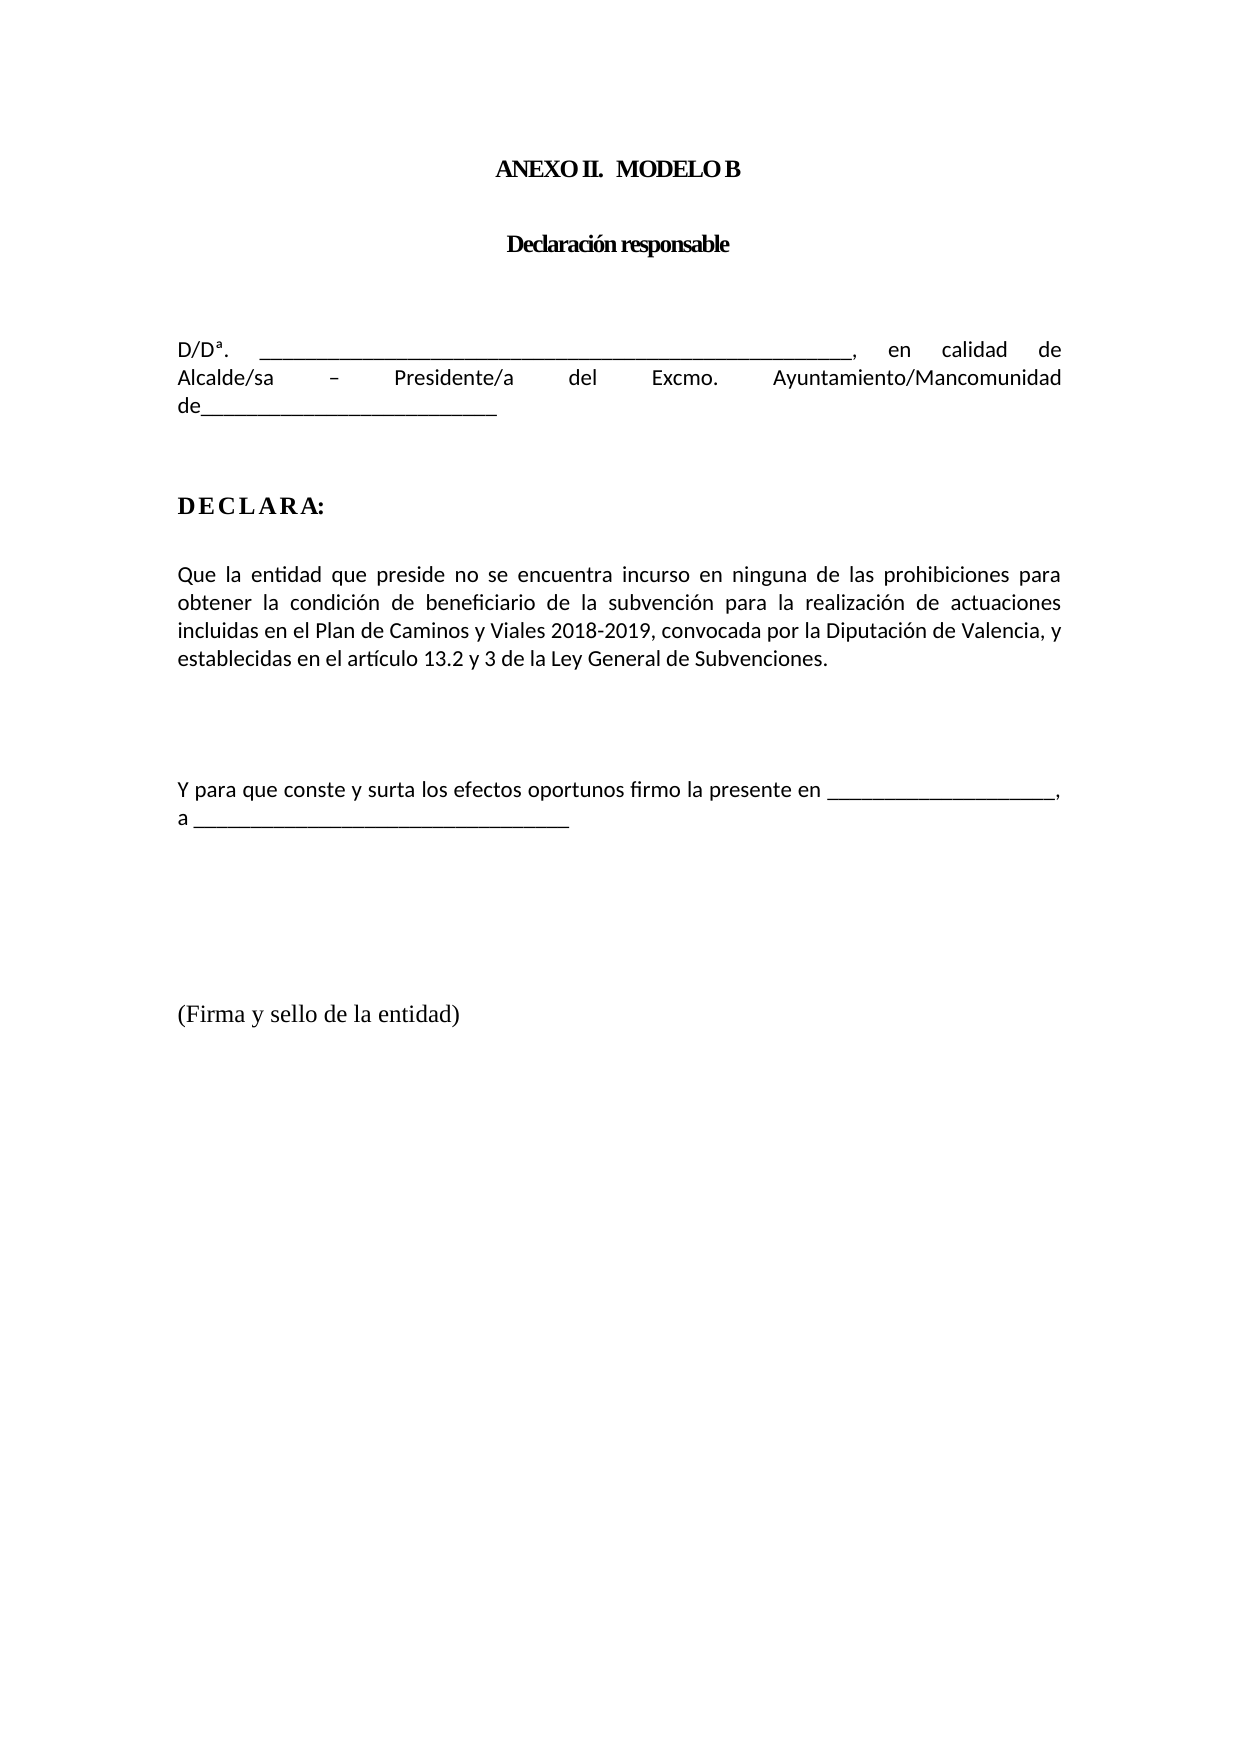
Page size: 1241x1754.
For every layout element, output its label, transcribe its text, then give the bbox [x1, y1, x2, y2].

text Declaración responsable [177, 223, 1061, 260]
text ANEXO II. MODELO B [177, 148, 1061, 185]
text Que la entidad que preside no se encuentra incurso en ninguna de las prohibiciones para obtener la condición de beneficiario de la subvención para la realización de actuaciones incluidas en el Plan de Caminos y Viales 2018-2019, convocada por la Diputación de Valencia, y establecidas en el artículo 13.2 y 3 de la Ley General de Subvenciones. [177, 560, 1063, 672]
text (Firma y sello de la entidad) [177, 999, 1063, 1028]
text Y para que conste y surta los efectos oportunos firmo la presente en ____________________, a _________________________________ [177, 775, 1063, 831]
text D E C L A R A: [177, 485, 1061, 522]
text D/Dª. ____________________________________________________, en calidad de Alcalde/sa – Presidente/a del Excmo. Ayuntamiento/Mancomunidad de__________________________ [177, 335, 1063, 419]
